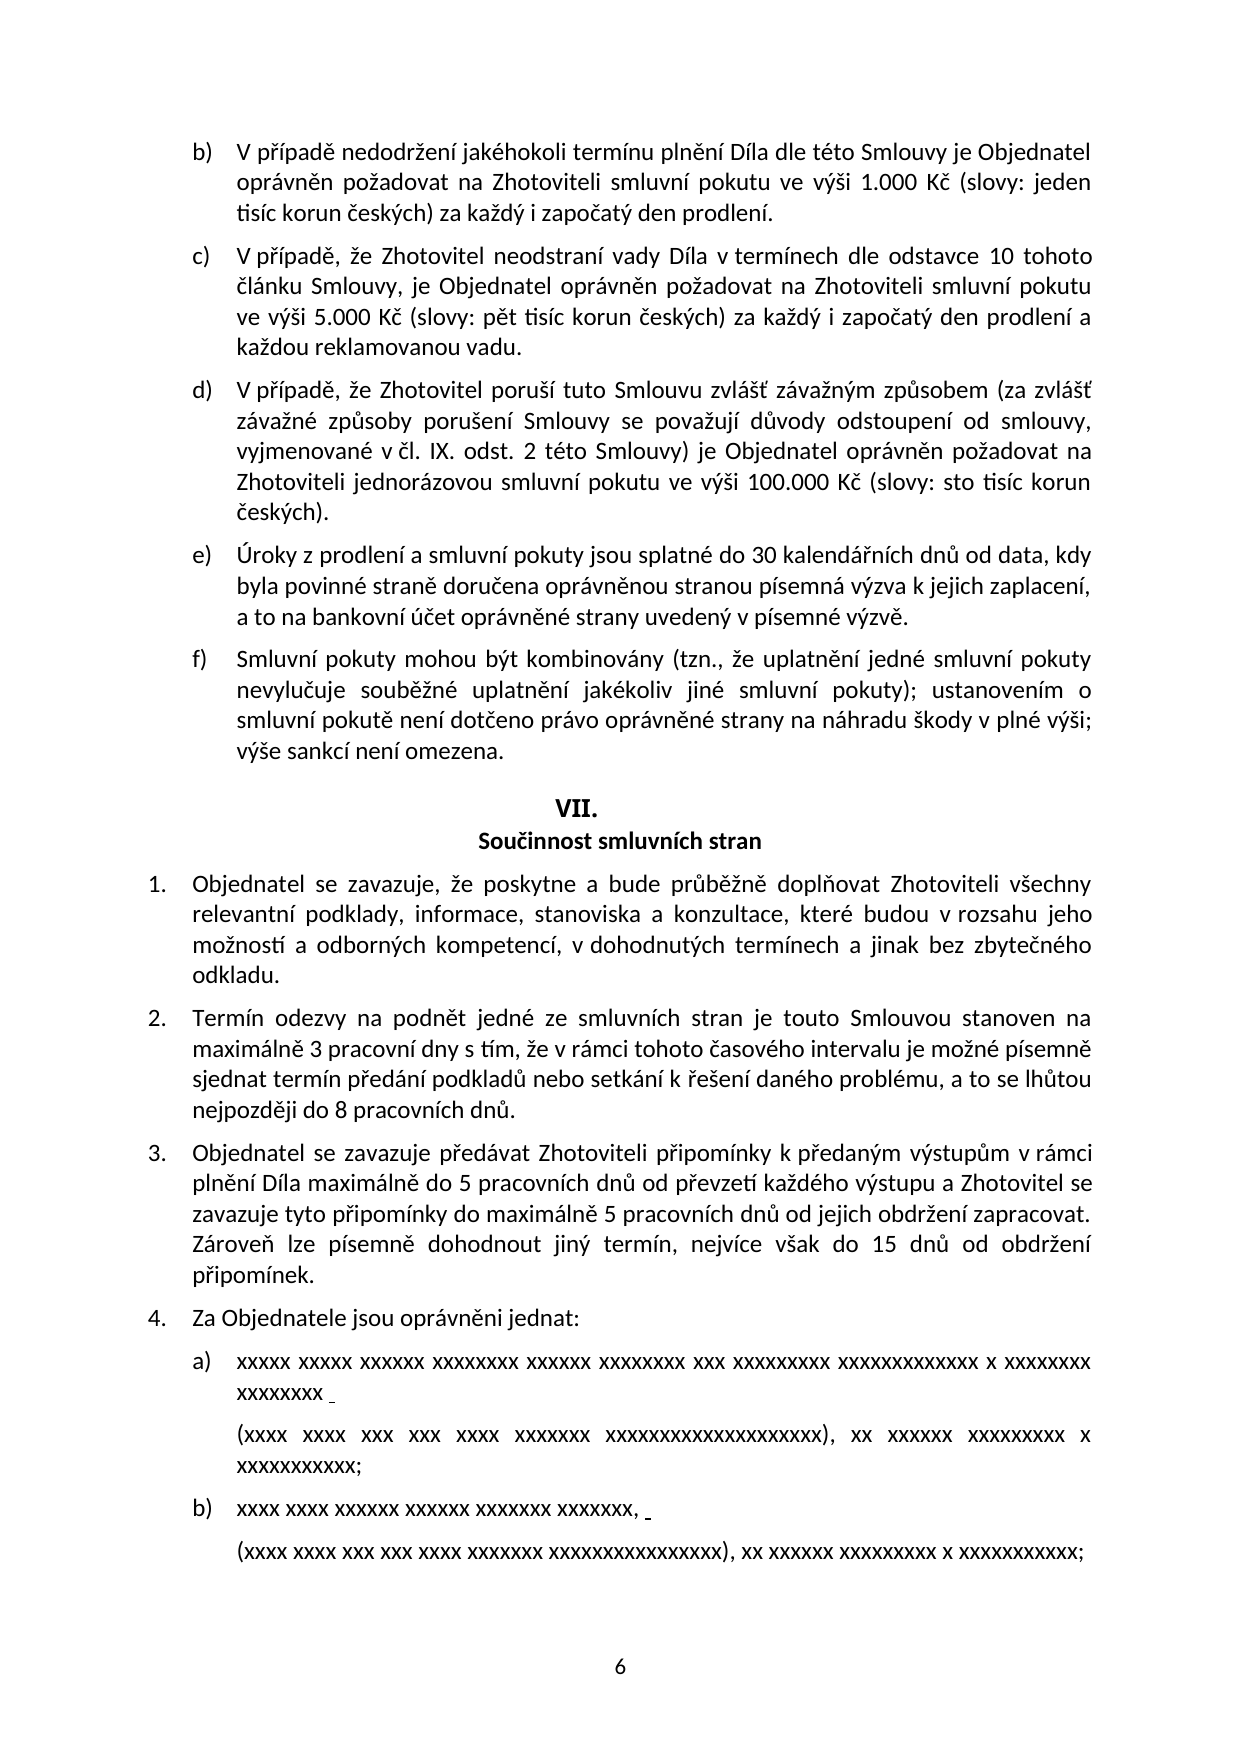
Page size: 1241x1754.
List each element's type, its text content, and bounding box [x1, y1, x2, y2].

subtitle V případě, že Zhotovitel neodstraní vady Díla v termínech dle odstavce 10 tohoto článku Smlouvy, je Objednatel oprávněn požadovat na Zhotoviteli smluvní pokutu ve výši 5.000 Kč (slovy: pět tisíc korun českých) za každý i započatý den prodlení a každou reklamovanou vadu. [192, 240, 1092, 362]
subtitle Smluvní pokuty mohou být kombinovány (tzn., že uplatnění jedné smluvní pokuty nevylučuje souběžné uplatnění jakékoliv jiné smluvní pokuty); ustanovením o smluvní pokutě není dotčeno právo oprávněné strany na náhradu škody v plné výši; výše sankcí není omezena. [192, 644, 1092, 766]
subtitle xxxx xxxx xxxxxx xxxxxx xxxxxxx xxxxxxx, [192, 1492, 1092, 1523]
subtitle (xxxx xxxx xxx xxx xxxx xxxxxxx xxxxxxxxxxxxxxxxxxxx), xx xxxxxx xxxxxxxxx x xxxxxxxxxxx; [236, 1419, 1092, 1480]
subtitle Objednatel se zavazuje předávat Zhotoviteli připomínky k předaným výstupům v rámci plnění Díla maximálně do 5 pracovních dnů od převzetí každého výstupu a Zhotovitel se zavazuje tyto připomínky do maximálně 5 pracovních dnů od jejich obdržení zapracovat. Zároveň lze písemně dohodnout jiný termín, nejvíce však do 15 dnů od obdržení připomínek. [148, 1137, 1092, 1289]
subtitle (xxxx xxxx xxx xxx xxxx xxxxxxx xxxxxxxxxxxxxxxx), xx xxxxxx xxxxxxxxx x xxxxxxxxxxx; [236, 1535, 1092, 1566]
subtitle V případě nedodržení jakéhokoli termínu plnění Díla dle této Smlouvy je Objednatel oprávněn požadovat na Zhotoviteli smluvní pokutu ve výši 1.000 Kč (slovy: jeden tisíc korun českých) za každý i započatý den prodlení. [192, 136, 1092, 227]
subtitle V případě, že Zhotovitel poruší tuto Smlouvu zvlášť závažným způsobem (za zvlášť závažné způsoby porušení Smlouvy se považují důvody odstoupení od smlouvy, vyjmenované v čl. IX. odst. 2 této Smlouvy) je Objednatel oprávněn požadovat na Zhotoviteli jednorázovou smluvní pokutu ve výši 100.000 Kč (slovy: sto tisíc korun českých). [192, 374, 1092, 527]
subtitle Termín odezvy na podnět jedné ze smluvních stran je touto Smlouvou stanoven na maximálně 3 pracovní dny s tím, že v rámci tohoto časového intervalu je možné písemně sjednat termín předání podkladů nebo setkání k řešení daného problému, a to se lhůtou nejpozději do 8 pracovních dnů. [148, 1002, 1092, 1124]
text Součinnost smluvních stran [148, 825, 1092, 855]
subtitle Za Objednatele jsou oprávněni jednat: [148, 1302, 1092, 1333]
subtitle Úroky z prodlení a smluvní pokuty jsou splatné do 30 kalendářních dnů od data, kdy byla povinné straně doručena oprávněnou stranou písemná výzva k jejich zaplacení, a to na bankovní účet oprávněné strany uvedený v písemné výzvě. [192, 539, 1092, 631]
subtitle xxxxx xxxxx xxxxxx xxxxxxxx xxxxxx xxxxxxxx xxx xxxxxxxxx xxxxxxxxxxxxx x xxxxxxxx xxxxxxxx [192, 1345, 1092, 1406]
subtitle Objednatel se zavazuje, že poskytne a bude průběžně doplňovat Zhotoviteli všechny relevantní podklady, informace, stanoviska a konzultace, které budou v rozsahu jeho možností a odborných kompetencí, v dohodnutých termínech a jinak bez zbytečného odkladu. [148, 868, 1092, 990]
